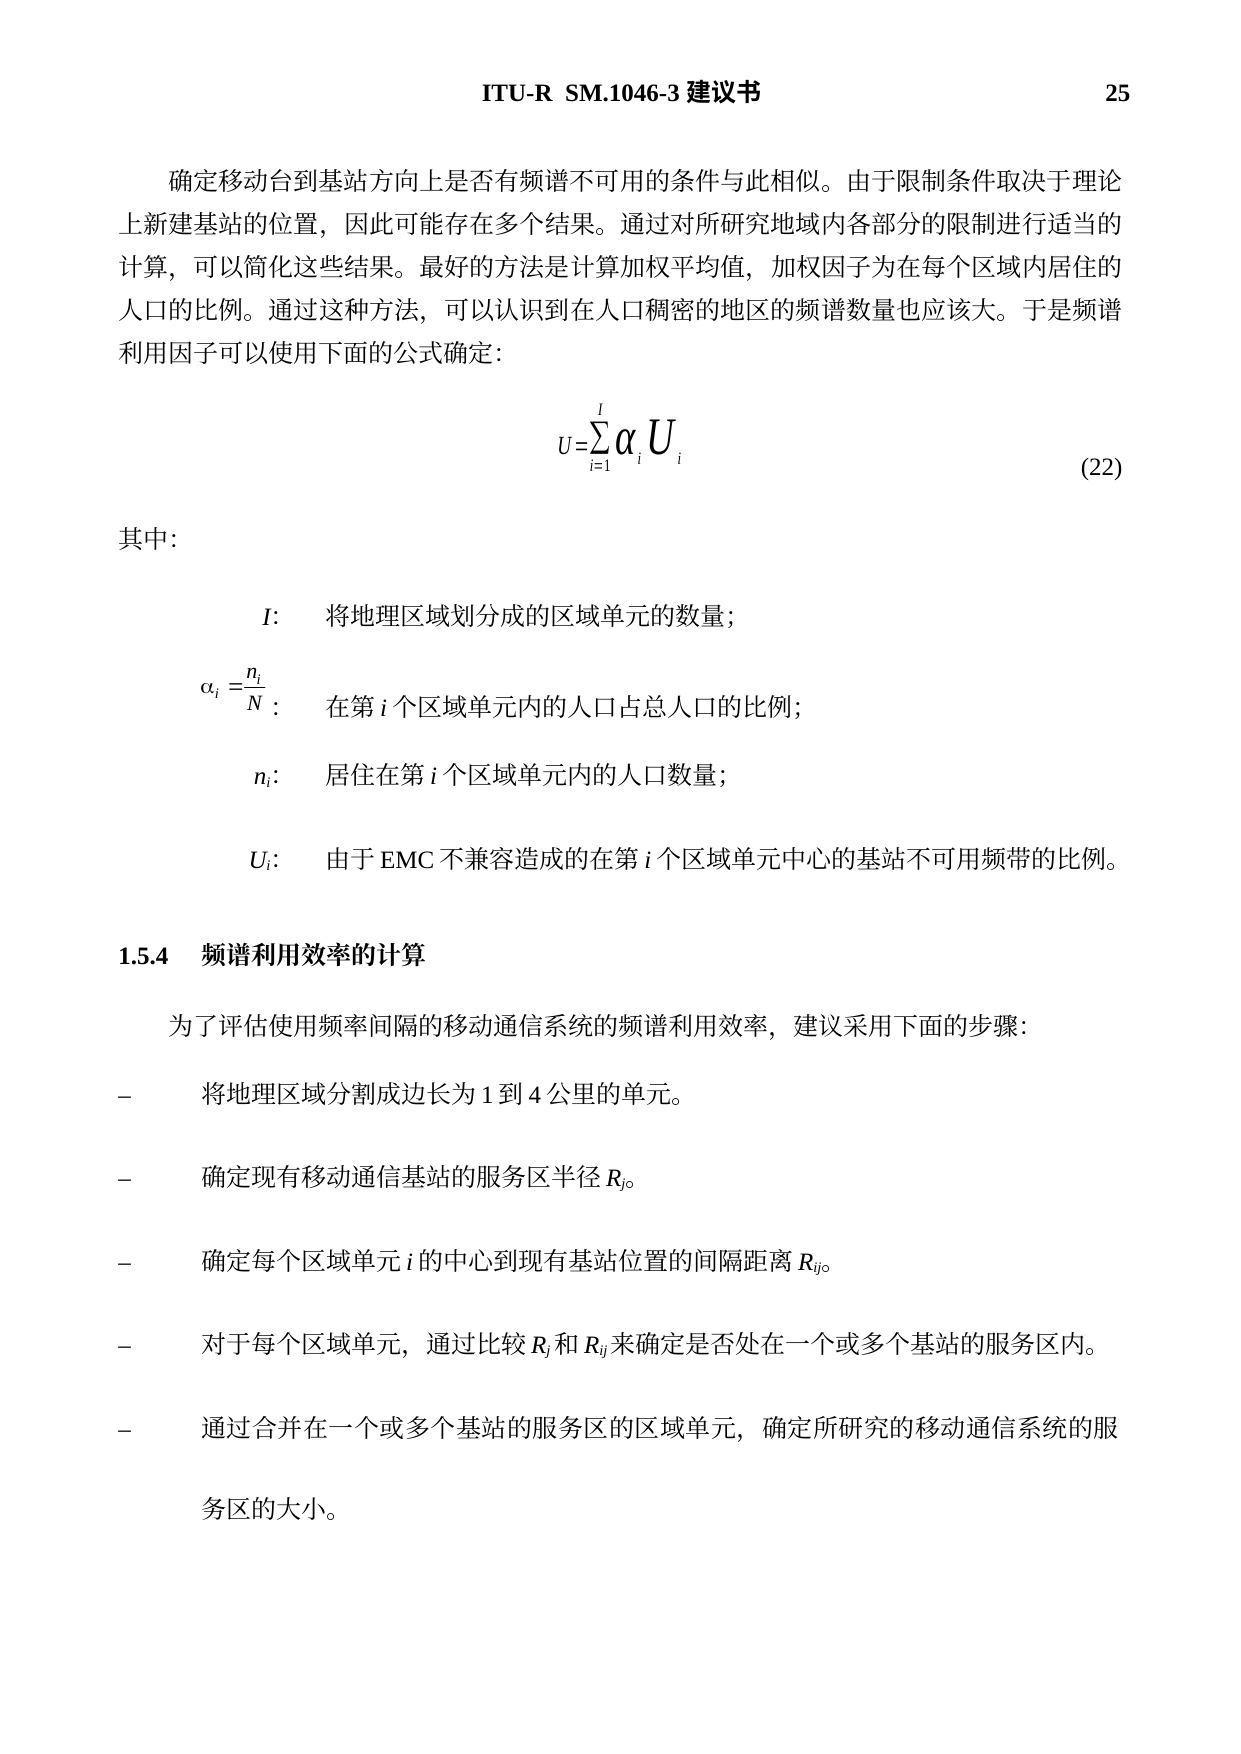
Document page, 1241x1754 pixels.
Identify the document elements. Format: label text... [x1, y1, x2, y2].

text – 确定现有移动通信基站的服务区半径Rj。 [118, 1142, 1122, 1210]
text ： 在第i个区域单元内的人口占总人口的比例； [118, 657, 1122, 724]
text (22) [118, 390, 1122, 492]
text – 确定每个区域单元i的中心到现有基站位置的间隔距离Rij。 [118, 1225, 1122, 1293]
text – 通过合并在一个或多个基站的服务区的区域单元，确定所研究的移动通信系统的服务区的大小。 [118, 1392, 1122, 1542]
text 为了评估使用频率间隔的移动通信系统的频谱利用效率，建议采用下面的步骤： [118, 1007, 1122, 1043]
text – 对于每个区域单元，通过比较Rj 和Rij来确定是否处在一个或多个基站的服务区内。 [118, 1309, 1122, 1377]
text 其中： [118, 504, 1122, 572]
subtitle 1.5.4 频谱利用效率的计算 [118, 919, 1122, 987]
text 确定移动台到基站方向上是否有频谱不可用的条件与此相似。由于限制条件取决于理论上新建基站的位置，因此可能存在多个结果。通过对所研究地域内各部分的限制进行适当的计算，可以简化这些结果。最好的方法是计算加权平均值，加权因子为在每个区域内居住的人口的比例。通过这种方法，可以认识到在人口稠密的地区的频谱数量也应该大。于是频谱利用因子可以使用下面的公式确定： [118, 162, 1122, 370]
text I： 将地理区域划分成的区域单元的数量； [118, 580, 1122, 648]
text ni： 居住在第i个区域单元内的人口数量； [118, 740, 1122, 808]
text Ui： 由于EMC不兼容造成的在第i个区域单元中心的基站不可用频带的比例。 [118, 823, 1122, 891]
text – 将地理区域分割成边长为1到4公里的单元。 [118, 1058, 1122, 1126]
